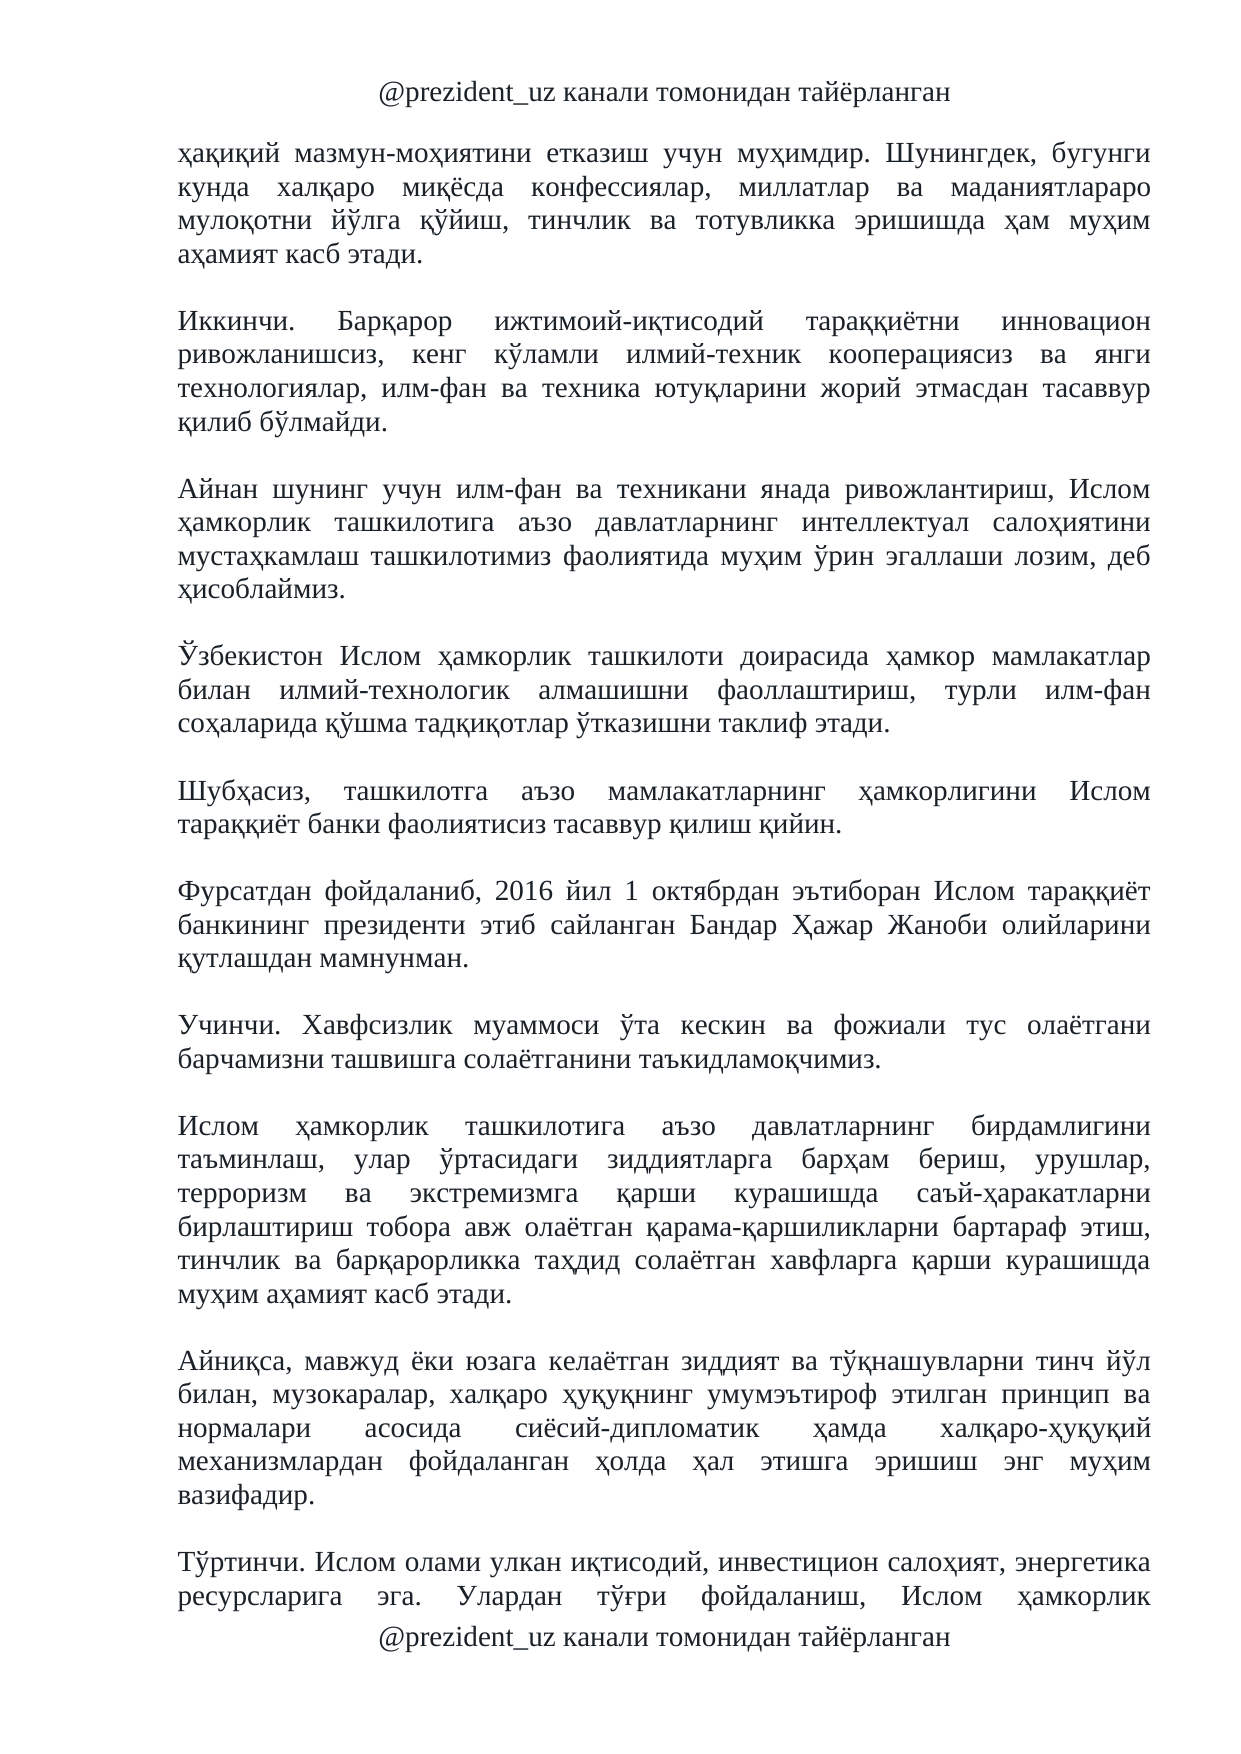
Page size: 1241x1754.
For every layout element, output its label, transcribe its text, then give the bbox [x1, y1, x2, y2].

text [177, 135, 1152, 269]
text Шубҳасиз, ташкилотга аъзо мамлакатларнинг ҳамкорлигини Ислом тараққиёт банки фаолиятисиз тасаввур қилиш қийин. [177, 773, 1152, 840]
text Фурсатдан фойдаланиб, 2016 йил 1 октябрдан эътиборан Ислом тараққиёт банкининг президенти этиб сайланган Бандар Ҳажар Жаноби олийларини қутлашдан мамнунман. [177, 873, 1152, 974]
text Учинчи. Хавфсизлик муаммоси ўта кескин ва фожиали тус олаётгани барчамизни ташвишга солаётганини таъкидламоқчимиз. [177, 1007, 1152, 1074]
text Ўзбекистон Ислом ҳамкорлик ташкилоти доирасида ҳамкор мамлакатлар билан илмий-технологик алмашишни фаоллаштириш, турли илм-фан соҳаларида қўшма тадқиқотлар ўтказишни таклиф этади. [177, 638, 1152, 739]
text Айниқса, мавжуд ёки юзага келаётган зиддият ва тўқнашувларни тинч йўл билан, музокаралар, халқаро ҳуқуқнинг умумэътироф этилган принцип ва нормалари асосида сиёсий-дипломатик ҳамда халқаро-ҳуқуқий механизмлардан фойдаланган ҳолда ҳал этишга эришиш энг муҳим вазифадир. [177, 1343, 1152, 1511]
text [177, 1544, 1152, 1611]
text Иккинчи. Барқарор ижтимоий-иқтисодий тараққиётни инновацион ривожланишсиз, кенг кўламли илмий-техник кооперациясиз ва янги технологиялар, илм-фан ва техника ютуқларини жорий этмасдан тасаввур қилиб бўлмайди. [177, 303, 1152, 437]
text Айнан шунинг учун илм-фан ва техникани янада ривожлантириш, Ислом ҳамкорлик ташкилотига аъзо давлатларнинг интеллектуал салоҳиятини мустаҳкамлаш ташкилотимиз фаолиятида муҳим ўрин эгаллаши лозим, деб ҳисоблаймиз. [177, 471, 1152, 605]
text Ислом ҳамкорлик ташкилотига аъзо давлатларнинг бирдамлигини таъминлаш, улар ўртасидаги зиддиятларга барҳам бериш, урушлар, терроризм ва экстремизмга қарши курашишда саъй-ҳаракатларни бирлаштириш тобора авж олаётган қарама-қаршиликларни бартараф этиш, тинчлик ва барқарорликка таҳдид солаётган хавфларга қарши курашишда муҳим аҳамият касб этади. [177, 1108, 1152, 1309]
